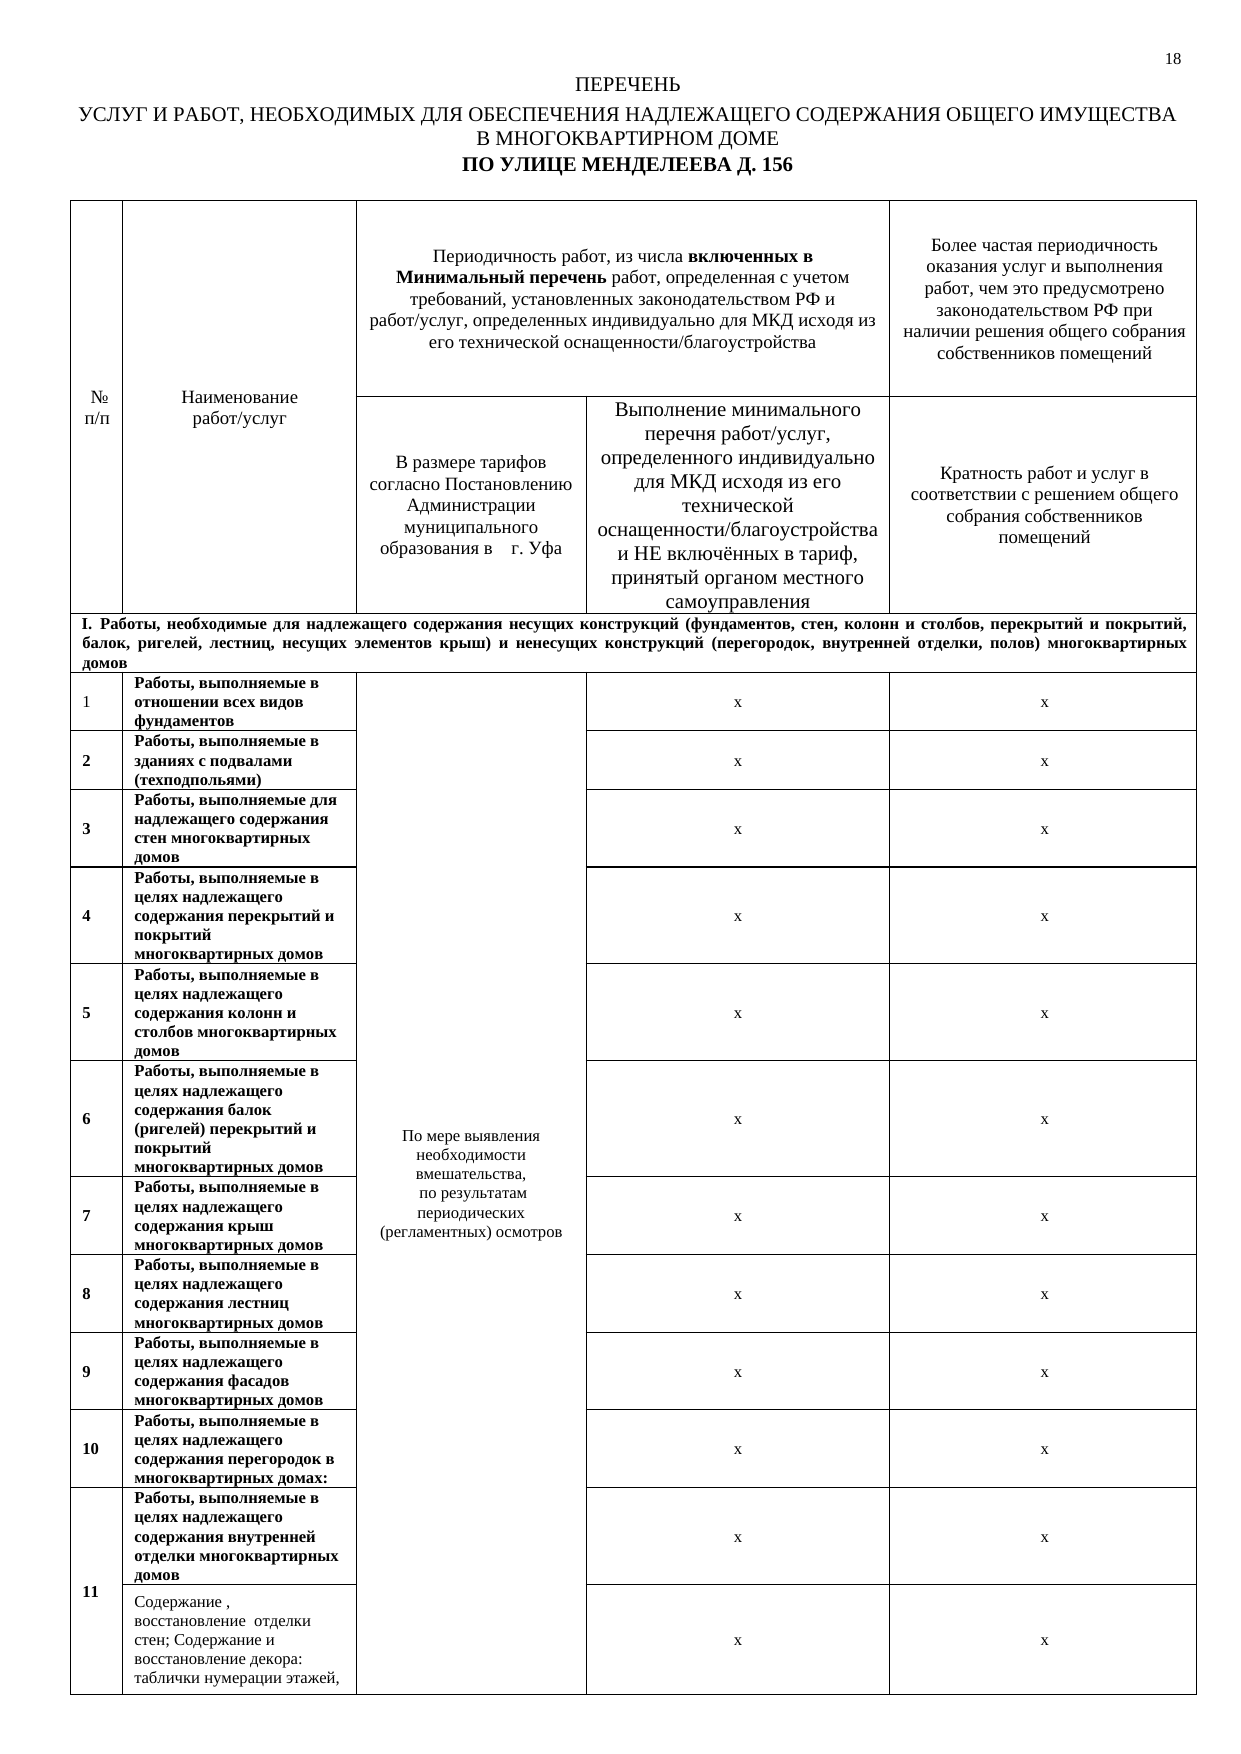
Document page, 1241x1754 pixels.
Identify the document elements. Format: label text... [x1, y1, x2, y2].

table_header ПЕРЕЧЕНЬ [59, 68, 1196, 99]
table_cell УСЛУГ И РАБОТ, НЕОБХОДИМЫХ ДЛЯ ОБЕСПЕЧЕНИЯ НАДЛЕЖАЩЕГО СОДЕРЖАНИЯ ОБЩЕГО ИМУЩЕСТВА В МНОГОКВАРТИРНОМ ДОМЕ [59, 99, 1196, 152]
table_cell ПО УЛИЦЕ МЕНДЕЛЕЕВА Д. 156 [59, 152, 1196, 1695]
